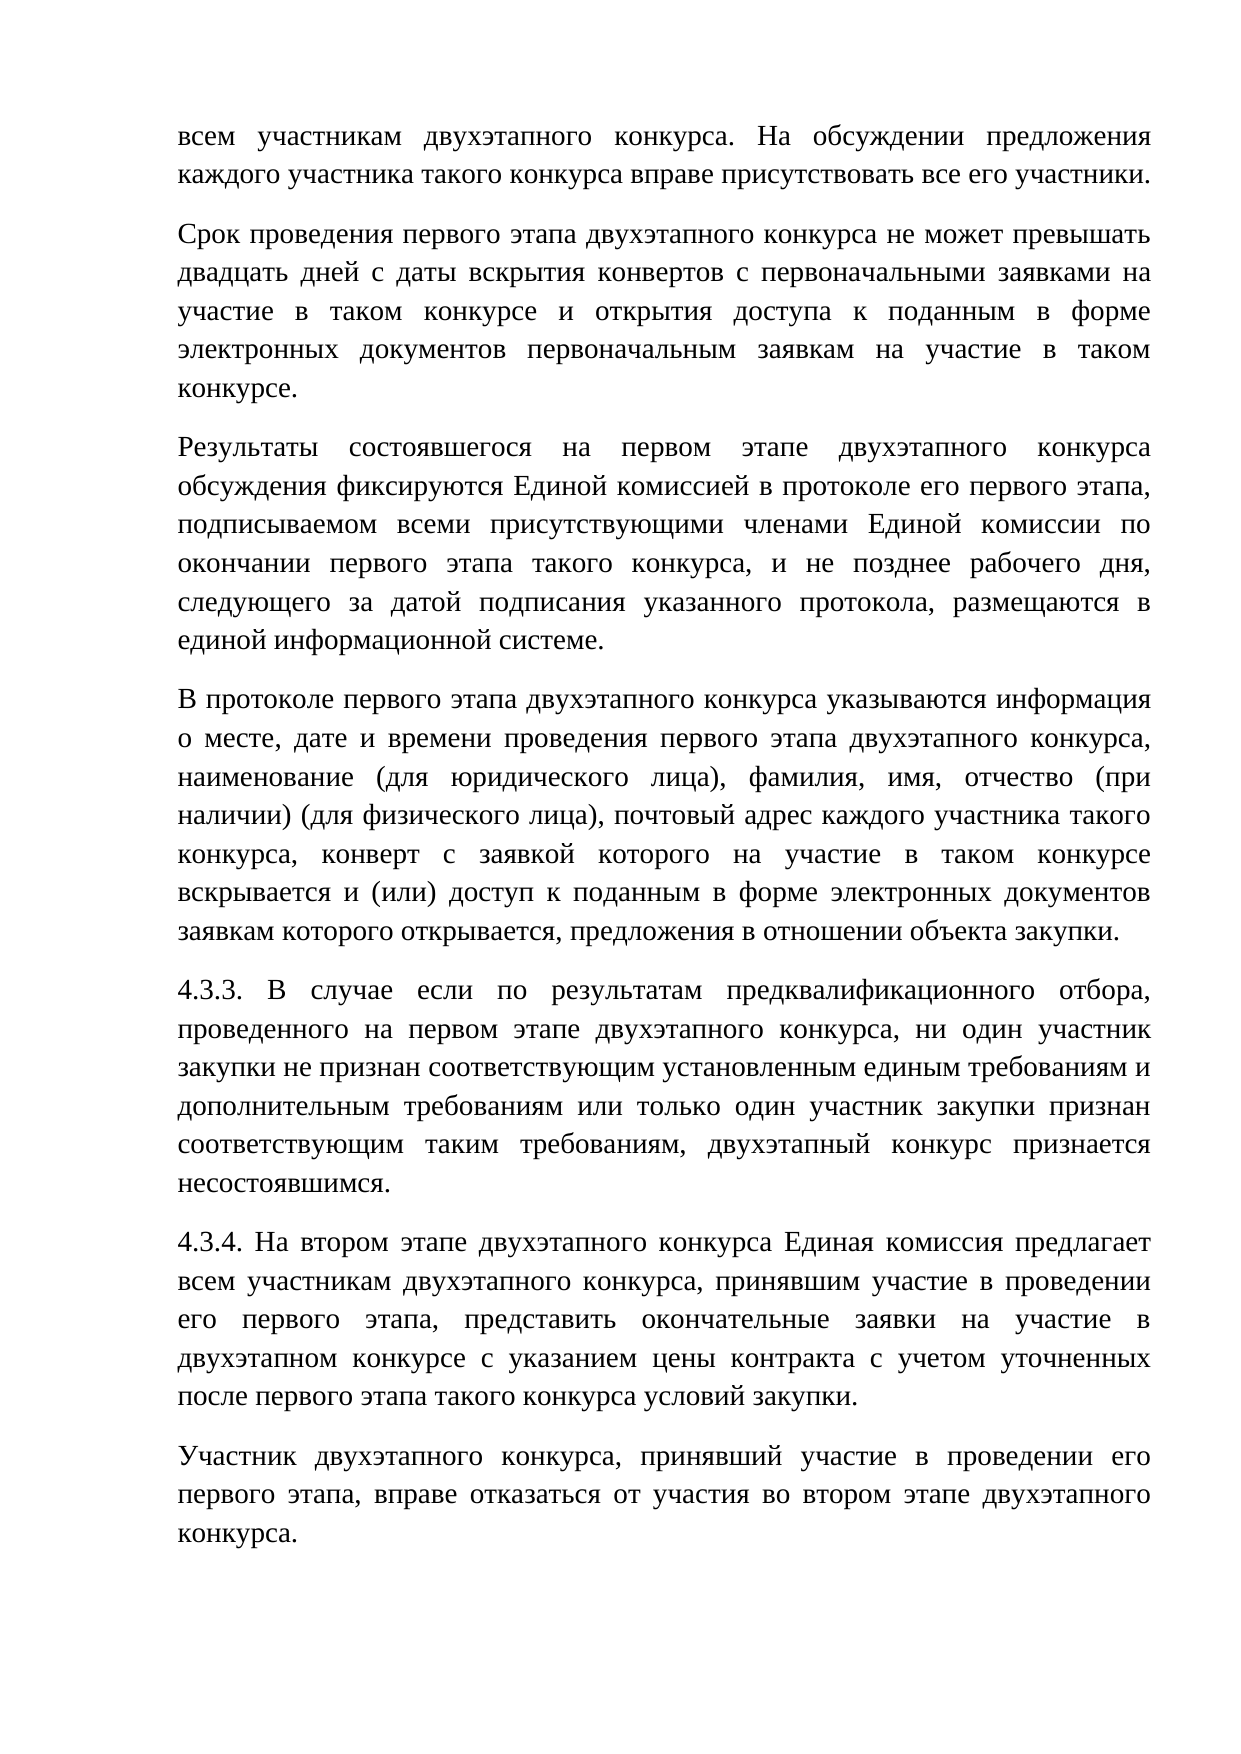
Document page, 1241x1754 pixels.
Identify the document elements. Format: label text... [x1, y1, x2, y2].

text Участник двухэтапного конкурса, принявший участие в проведении его первого этапа, вправе отказаться от участия во втором этапе двухэтапного конкурса. [177, 1438, 1152, 1548]
text В протоколе первого этапа двухэтапного конкурса указываются информация о месте, дате и времени проведения первого этапа двухэтапного конкурса, наименование (для юридического лица), фамилия, имя, отчество (при наличии) (для физического лица), почтовый адрес каждого участника такого конкурса, конверт с заявкой которого на участие в таком конкурсе вскрывается и (или) доступ к поданным в форме электронных документов заявкам которого открывается, предложения в отношении объекта закупки. [177, 682, 1152, 946]
text 4.3.4. На втором этапе двухэтапного конкурса Единая комиссия предлагает всем участникам двухэтапного конкурса, принявшим участие в проведении его первого этапа, представить окончательные заявки на участие в двухэтапном конкурсе с указанием цены контракта с учетом уточненных после первого этапа такого конкурса условий закупки. [177, 1224, 1152, 1412]
text 4.3.3. В случае если по результатам предквалификационного отбора, проведенного на первом этапе двухэтапного конкурса, ни один участник закупки не признан соответствующим установленным единым требованиям и дополнительным требованиям или только один участник закупки признан соответствующим таким требованиям, двухэтапный конкурс признается несостоявшимся. [177, 972, 1152, 1198]
text Срок проведения первого этапа двухэтапного конкурса не может превышать двадцать дней с даты вскрытия конвертов с первоначальными заявками на участие в таком конкурсе и открытия доступа к поданным в форме электронных документов первоначальным заявкам на участие в таком конкурсе. [177, 216, 1152, 404]
text Результаты состоявшегося на первом этапе двухэтапного конкурса обсуждения фиксируются Единой комиссией в протоколе его первого этапа, подписываемом всеми присутствующими членами Единой комиссии по окончании первого этапа такого конкурса, и не позднее рабочего дня, следующего за датой подписания указанного протокола, размещаются в единой информационной системе. [177, 429, 1152, 656]
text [177, 118, 1152, 190]
